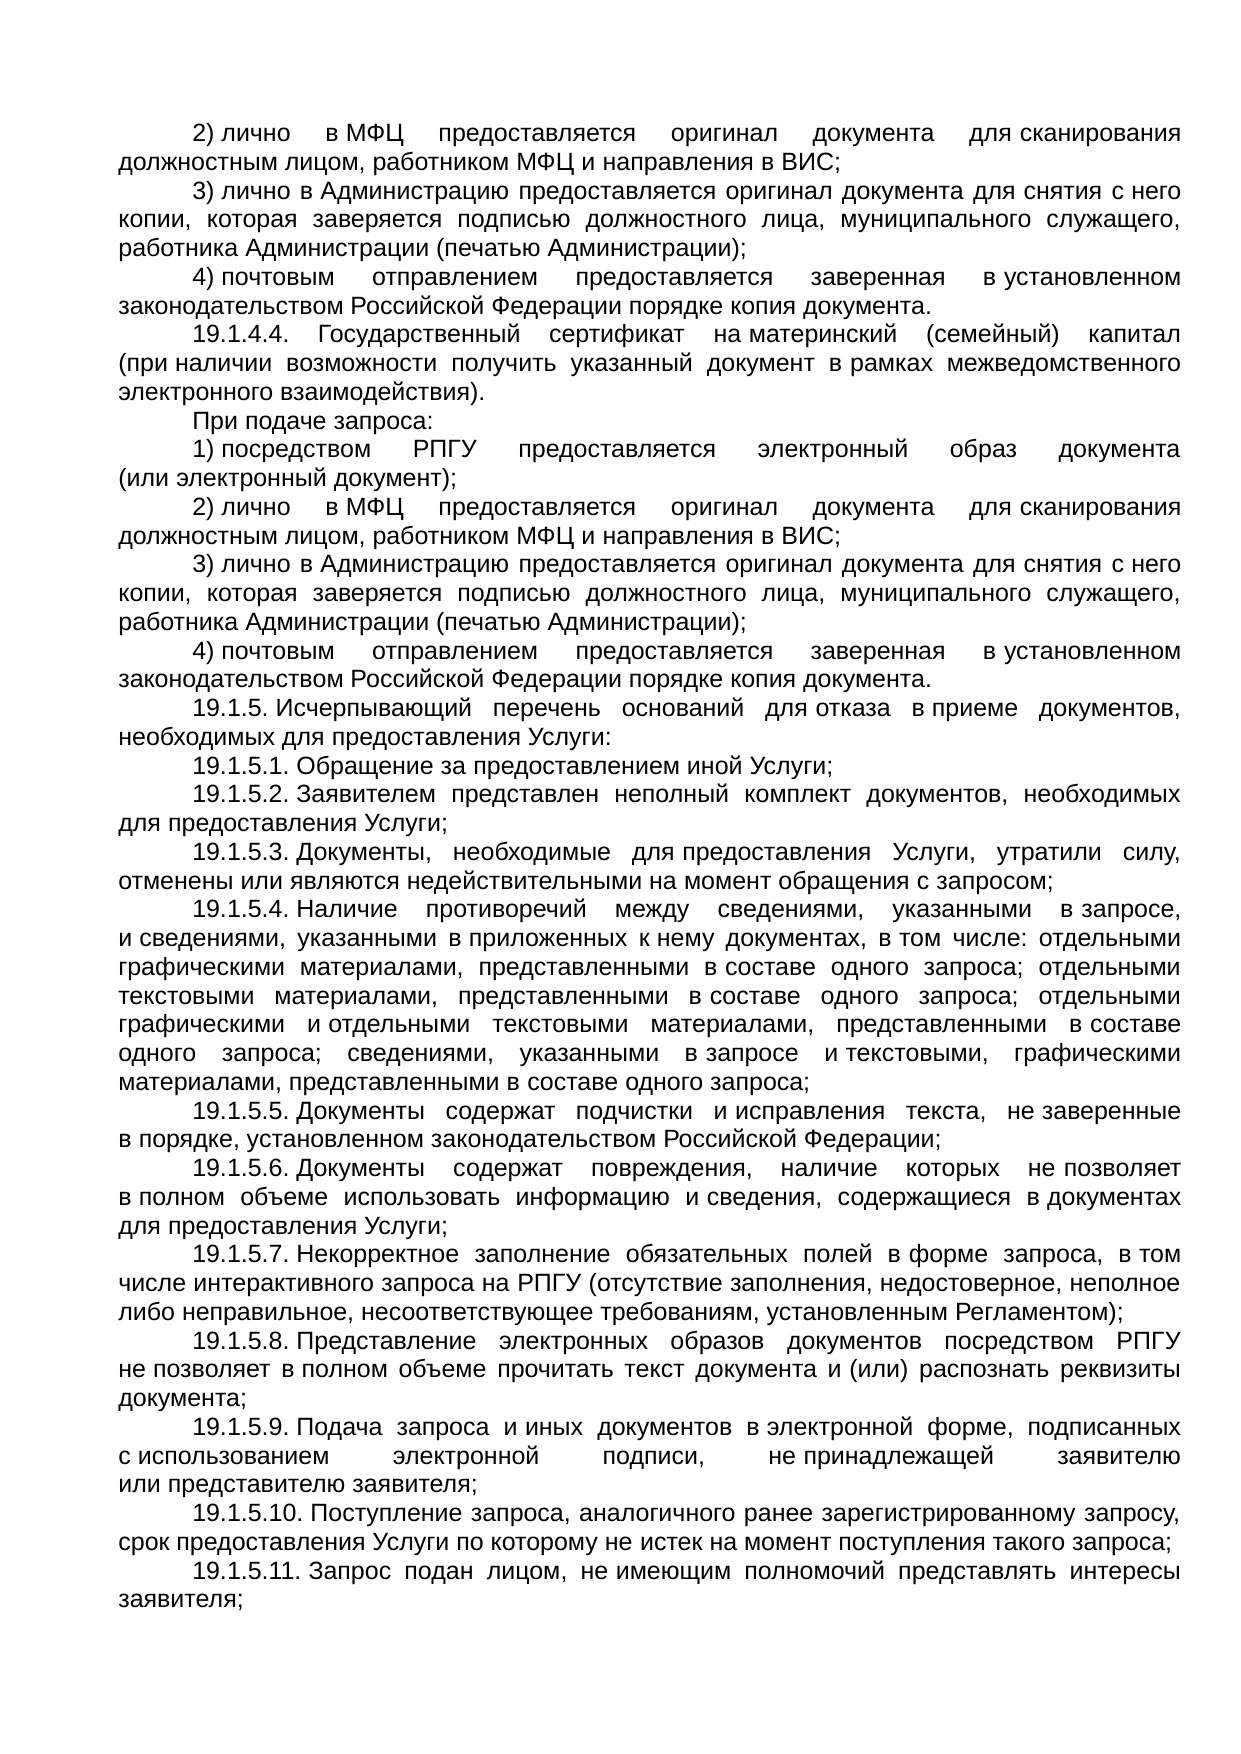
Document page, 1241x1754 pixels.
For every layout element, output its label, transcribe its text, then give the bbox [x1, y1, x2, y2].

text 19.1.5. Исчерпывающий перечень оснований для отказа в приеме документов, необходимых для предоставления Услуги: [118, 693, 1181, 751]
text 19.1.5.2. Заявителем представлен неполный комплект документов, необходимых для предоставления Услуги; [118, 779, 1181, 837]
text 19.1.5.9. Подача запроса и иных документов в электронной форме, подписанных с использованием электронной подписи, не принадлежащей заявителю или представителю заявителя; [118, 1412, 1181, 1498]
text 1) посредством РПГУ предоставляется электронный образ документа (или электронный документ); [118, 434, 1181, 492]
text 2) лично в МФЦ предоставляется оригинал документа для сканирования должностным лицом, работником МФЦ и направления в ВИС; [118, 492, 1181, 549]
text 4) почтовым отправлением предоставляется заверенная в установленном законодательством Российской Федерации порядке копия документа. [118, 262, 1181, 319]
text 2) лично в МФЦ предоставляется оригинал документа для сканирования должностным лицом, работником МФЦ и направления в ВИС; [118, 118, 1181, 176]
text 19.1.5.7. Некорректное заполнение обязательных полей в форме запроса, в том числе интерактивного запроса на РПГУ (отсутствие заполнения, недостоверное, неполное либо неправильное, несоответствующее требованиям, установленным Регламентом); [118, 1239, 1181, 1326]
text 19.1.5.1. Обращение за предоставлением иной Услуги; [118, 751, 1181, 779]
text 4) почтовым отправлением предоставляется заверенная в установленном законодательством Российской Федерации порядке копия документа. [118, 636, 1181, 693]
text При подаче запроса: [118, 406, 1181, 434]
text 19.1.5.5. Документы содержат подчистки и исправления текста, не заверенные в порядке, установленном законодательством Российской Федерации; [118, 1096, 1181, 1153]
text 19.1.4.4. Государственный сертификат на материнский (семейный) капитал (при наличии возможности получить указанный документ в рамках межведомственного электронного взаимодействия). [118, 319, 1181, 406]
text 19.1.5.8. Представление электронных образов документов посредством РПГУ не позволяет в полном объеме прочитать текст документа и (или) распознать реквизиты документа; [118, 1326, 1181, 1412]
text 19.1.5.11. Запрос подан лицом, не имеющим полномочий представлять интересы заявителя; [118, 1556, 1181, 1613]
text 19.1.5.10. Поступление запроса, аналогичного ранее зарегистрированному запросу, срок предоставления Услуги по которому не истек на момент поступления такого запроса; [118, 1498, 1181, 1556]
text 19.1.5.4. Наличие противоречий между сведениями, указанными в запросе, и сведениями, указанными в приложенных к нему документах, в том числе: отдельными графическими материалами, представленными в составе одного запроса; отдельными текстовыми материалами, представленными в составе одного запроса; отдельными графическими и отдельными текстовыми материалами, представленными в составе одного запроса; сведениями, указанными в запросе и текстовыми, графическими материалами, представленными в составе одного запроса; [118, 894, 1181, 1096]
text 19.1.5.6. Документы содержат повреждения, наличие которых не позволяет в полном объеме использовать информацию и сведения, содержащиеся в документах для предоставления Услуги; [118, 1153, 1181, 1239]
text 19.1.5.3. Документы, необходимые для предоставления Услуги, утратили силу, отменены или являются недействительными на момент обращения с запросом; [118, 837, 1181, 894]
